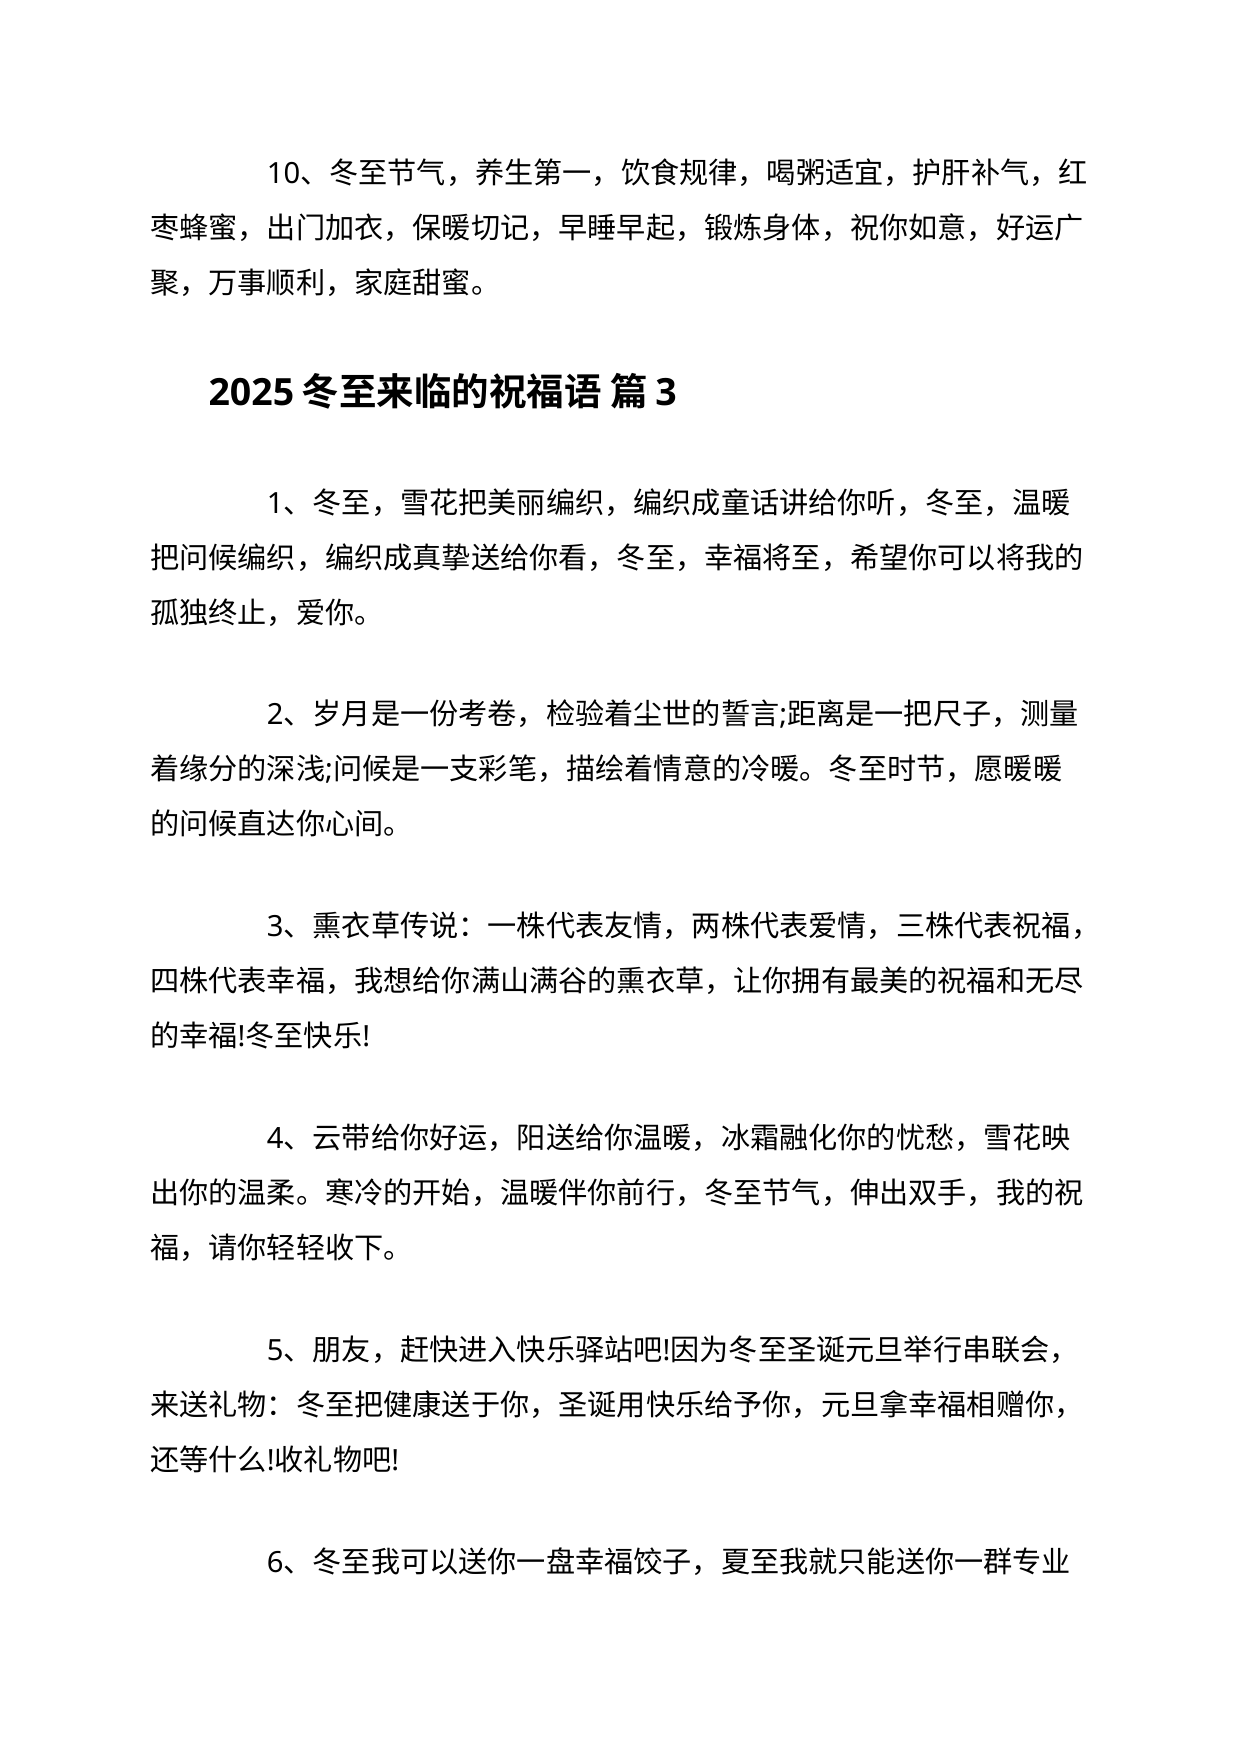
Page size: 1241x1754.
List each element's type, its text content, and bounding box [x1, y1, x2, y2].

text 3、熏衣草传说：一株代表友情，两株代表爱情，三株代表祝福，四株代表幸福，我想给你满山满谷的熏衣草，让你拥有最美的祝福和无尽的幸福!冬至快乐! [150, 903, 1090, 1055]
text 4、云带给你好运，阳送给你温暖，冰霜融化你的忧愁，雪花映出你的温柔。寒冷的开始，温暖伴你前行，冬至节气，伸出双手，我的祝福，请你轻轻收下。 [150, 1114, 1090, 1267]
text 2025冬至来临的祝福语 篇3 [150, 362, 1090, 416]
text 1、冬至，雪花把美丽编织，编织成童话讲给你听，冬至，温暖把问候编织，编织成真挚送给你看，冬至，幸福将至，希望你可以将我的孤独终止，爱你。 [150, 479, 1090, 631]
text 2、岁月是一份考卷，检验着尘世的誓言;距离是一把尺子，测量着缘分的深浅;问候是一支彩笔，描绘着情意的冷暖。冬至时节，愿暖暖的问候直达你心间。 [150, 691, 1090, 843]
text 5、朋友，赶快进入快乐驿站吧!因为冬至圣诞元旦举行串联会，来送礼物：冬至把健康送于你，圣诞用快乐给予你，元旦拿幸福相赠你，还等什么!收礼物吧! [150, 1326, 1090, 1478]
text 10、冬至节气，养生第一，饮食规律，喝粥适宜，护肝补气，红枣蜂蜜，出门加衣，保暖切记，早睡早起，锻炼身体，祝你如意，好运广聚，万事顺利，家庭甜蜜。 [150, 150, 1090, 302]
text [150, 1538, 1090, 1581]
